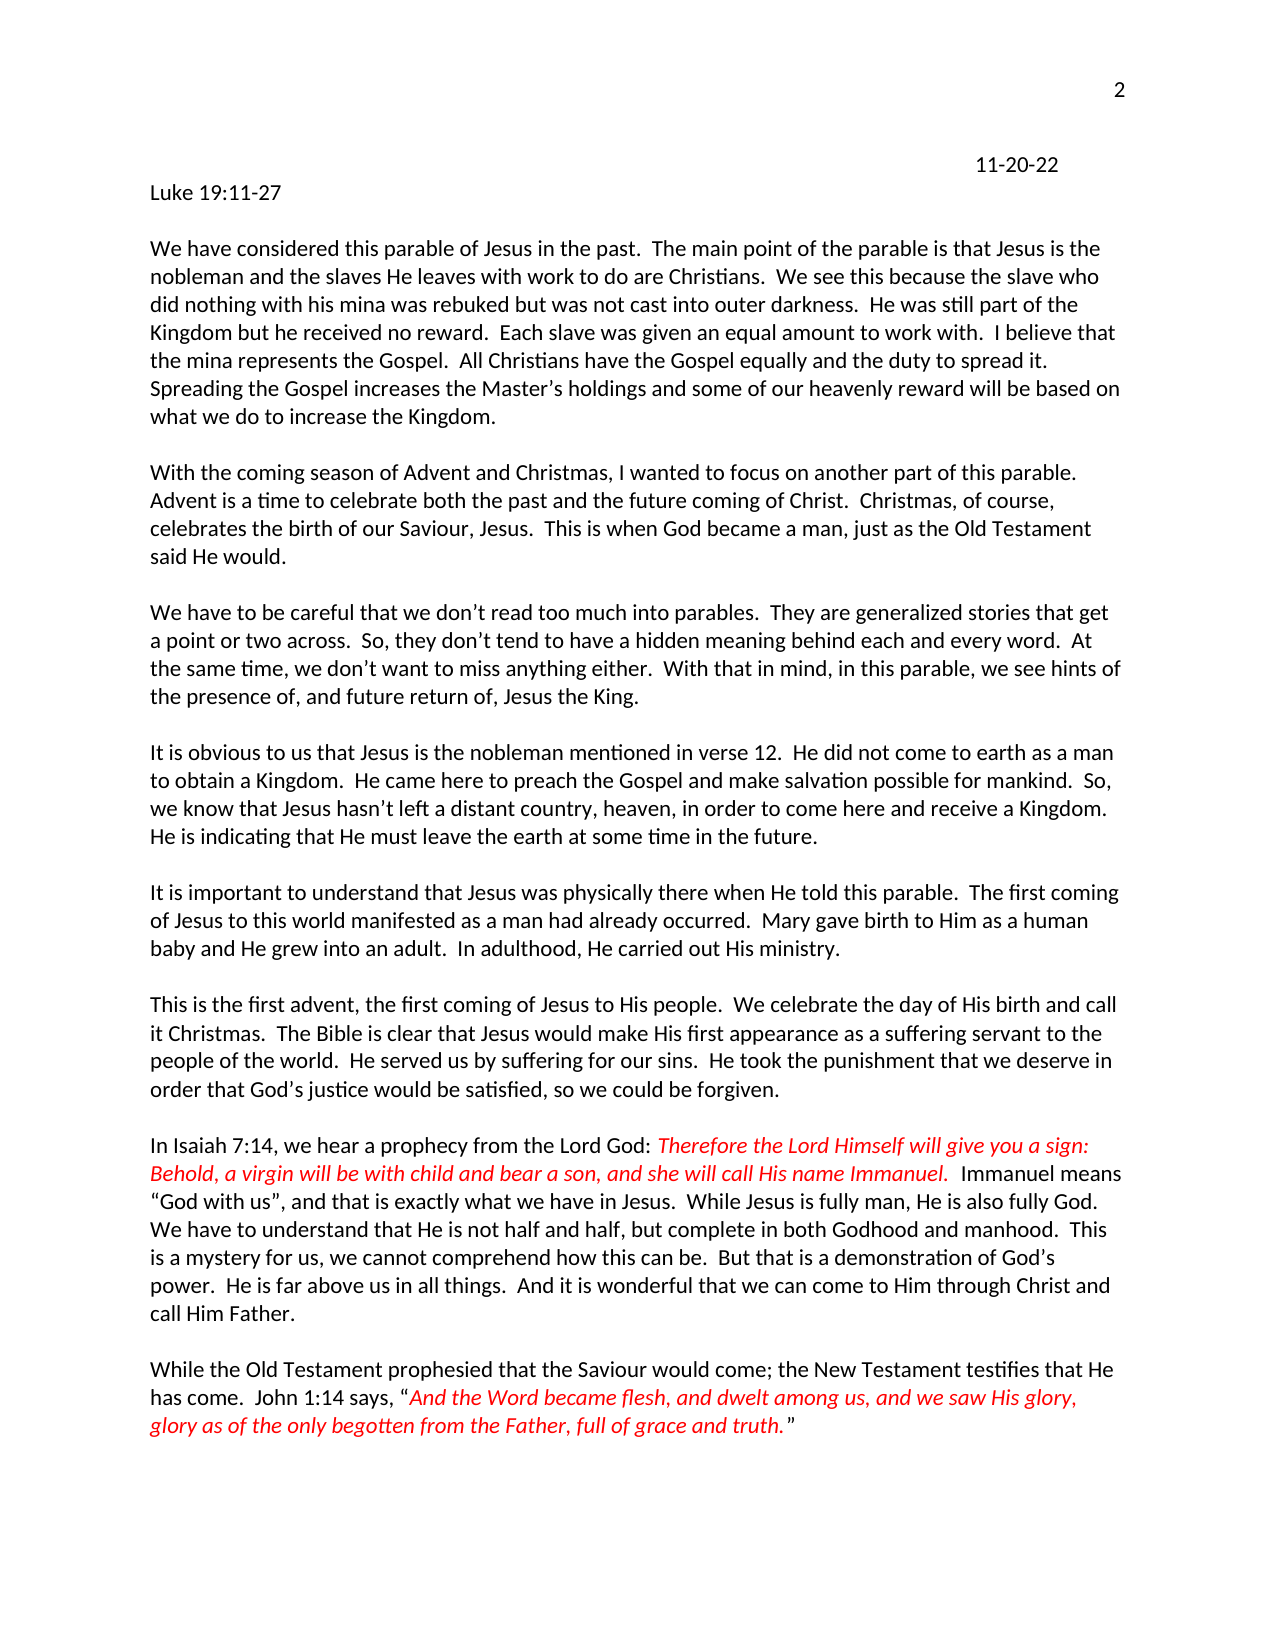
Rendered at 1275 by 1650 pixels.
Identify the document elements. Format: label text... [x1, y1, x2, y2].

text 11-20-22 [150, 150, 1125, 178]
text It is important to understand that Jesus was physically there when He told this parable. The first coming of Jesus to this world manifested as a man had already occurred. Mary gave birth to Him as a human baby and He grew into an adult. In adulthood, He carried out His ministry. [150, 878, 1125, 963]
text It is obvious to us that Jesus is the nobleman mentioned in verse 12. He did not come to earth as a man to obtain a Kingdom. He came here to preach the Gospel and make salvation possible for mankind. So, we know that Jesus hasn’t left a distant country, heaven, in order to come here and receive a Kingdom. He is indicating that He must leave the earth at some time in the future. [150, 738, 1125, 851]
text In Isaiah 7:14, we hear a prophecy from the Lord God: Therefore the Lord Himself will give you a sign: Behold, a virgin will be with child and bear a son, and she will call His name Immanuel. Immanuel means “God with us”, and that is exactly what we have in Jesus. While Jesus is fully man, He is also fully God. We have to understand that He is not half and half, but complete in both Godhood and manhood. This is a mystery for us, we cannot comprehend how this can be. But that is a demonstration of God’s power. He is far above us in all things. And it is wonderful that we can come to Him through Christ and call Him Father. [150, 1131, 1125, 1327]
text While the Old Testament prophesied that the Saviour would come; the New Testament testifies that He has come. John 1:14 says, “And the Word became flesh, and dwelt among us, and we saw His glory, glory as of the only begotten from the Father, full of grace and truth.” [150, 1355, 1125, 1439]
text We have to be careful that we don’t read too much into parables. They are generalized stories that get a point or two across. So, they don’t tend to have a hidden meaning behind each and every word. At the same time, we don’t want to miss anything either. With that in mind, in this parable, we see hints of the presence of, and future return of, Jesus the King. [150, 598, 1125, 710]
text With the coming season of Advent and Christmas, I wanted to focus on another part of this parable. Advent is a time to celebrate both the past and the future coming of Christ. Christmas, of course, celebrates the birth of our Saviour, Jesus. This is when God became a man, just as the Old Testament said He would. [150, 458, 1125, 570]
text Luke 19:11-27 [150, 178, 1125, 206]
text This is the first advent, the first coming of Jesus to His people. We celebrate the day of His birth and call it Christmas. The Bible is clear that Jesus would make His first appearance as a suffering servant to the people of the world. He served us by suffering for our sins. He took the punishment that we deserve in order that God’s justice would be satisfied, so we could be forgiven. [150, 991, 1125, 1103]
text We have considered this parable of Jesus in the past. The main point of the parable is that Jesus is the nobleman and the slaves He leaves with work to do are Christians. We see this because the slave who did nothing with his mina was rebuked but was not cast into outer darkness. He was still part of the Kingdom but he received no reward. Each slave was given an equal amount to work with. I believe that the mina represents the Gospel. All Christians have the Gospel equally and the duty to spread it. Spreading the Gospel increases the Master’s holdings and some of our heavenly reward will be based on what we do to increase the Kingdom. [150, 234, 1125, 430]
